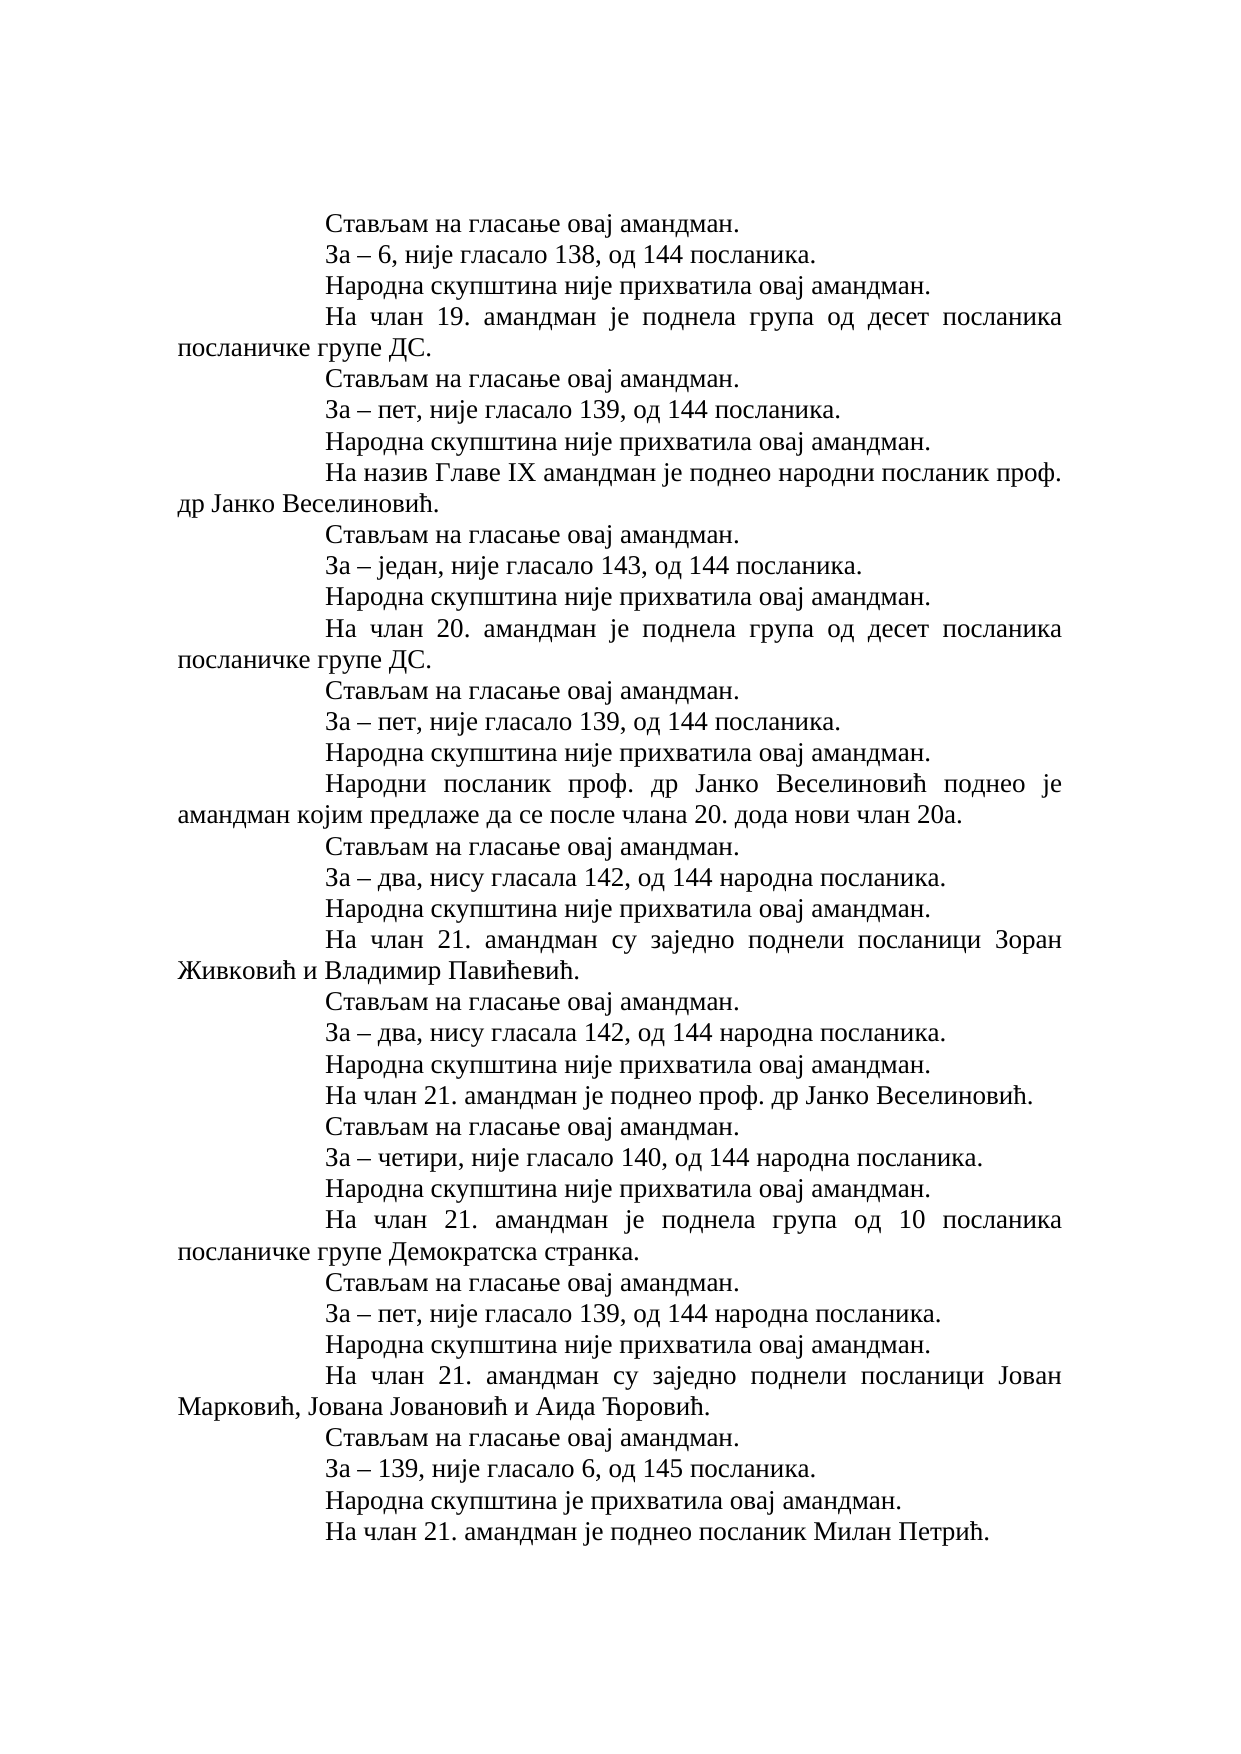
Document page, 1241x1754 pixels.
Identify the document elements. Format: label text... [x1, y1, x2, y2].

text Стављам на гласање овај амандман. [177, 1110, 1063, 1141]
text На члан 20. амандман је поднела група од десет посланика посланичке групе ДС. [177, 612, 1063, 674]
text Стављам на гласање овај амандман. [177, 830, 1063, 861]
text Стављам на гласање овај амандман. [177, 362, 1063, 394]
text На члан 21. амандман је поднео проф. др Јанко Веселиновић. [177, 1079, 1063, 1110]
text Стављам на гласање овај амандман. [177, 1266, 1063, 1297]
text На члан 19. амандман је поднела група од десет посланика посланичке групе ДС. [177, 300, 1063, 362]
text За – један, није гласало 143, од 144 посланика. [177, 549, 1063, 581]
text Стављам на гласање овај амандман. [177, 1421, 1063, 1453]
text За – пет, није гласало 139, од 144 посланика. [177, 394, 1063, 425]
text Народна скупштина није прихватила овај амандман. [177, 581, 1063, 612]
text За – четири, није гласало 140, од 144 народна посланика. [177, 1141, 1063, 1172]
text Народна скупштина није прихватила овај амандман. [177, 1048, 1063, 1079]
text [177, 269, 1063, 300]
text Народни посланик проф. др Јанко Веселиновић поднео је амандман којим предлаже да се после члана 20. дода нови члан 20а. [177, 767, 1063, 830]
text Народна скупштина није прихватила овај амандман. [177, 425, 1063, 456]
text На члан 21. амандман је поднео посланик Милан Петрић. [177, 1515, 1063, 1546]
text Народна скупштина није прихватила овај амандман. [177, 736, 1063, 767]
text За – 139, није гласало 6, од 145 посланика. [177, 1453, 1063, 1484]
text За – два, нису гласала 142, од 144 народна посланика. [177, 1017, 1063, 1048]
text На члан 21. амандман су заједно поднели посланици Зоран Живковић и Владимир Павићевић. [177, 923, 1063, 985]
text За – два, нису гласала 142, од 144 народна посланика. [177, 861, 1063, 892]
text За – пет, није гласало 139, од 144 народна посланика. [177, 1297, 1063, 1328]
text Стављам на гласање овај амандман. [177, 518, 1063, 549]
text За – 6, није гласало 138, од 144 посланика. [177, 238, 1063, 269]
text Стављам на гласање овај амандман. [177, 207, 1063, 238]
text За – пет, није гласало 139, од 144 посланика. [177, 705, 1063, 736]
text На назив Главе IX амандман је поднео народни посланик проф. др Јанко Веселиновић. [177, 456, 1063, 518]
text Стављам на гласање овај амандман. [177, 985, 1063, 1017]
text Стављам на гласање овај амандман. [177, 674, 1063, 705]
text Народна скупштина је прихватила овај амандман. [177, 1484, 1063, 1515]
text Народна скупштина није прихватила овај амандман. [177, 892, 1063, 923]
text На члан 21. амандман је поднела група од 10 посланика посланичке групе Демократска странка. [177, 1203, 1063, 1266]
text На члан 21. амандман су заједно поднели посланици Јован Марковић, Јована Јовановић и Аида Ћоровић. [177, 1359, 1063, 1421]
text Народна скупштина није прихватила овај амандман. [177, 1328, 1063, 1359]
text Народна скупштина није прихватила овај амандман. [177, 1172, 1063, 1203]
